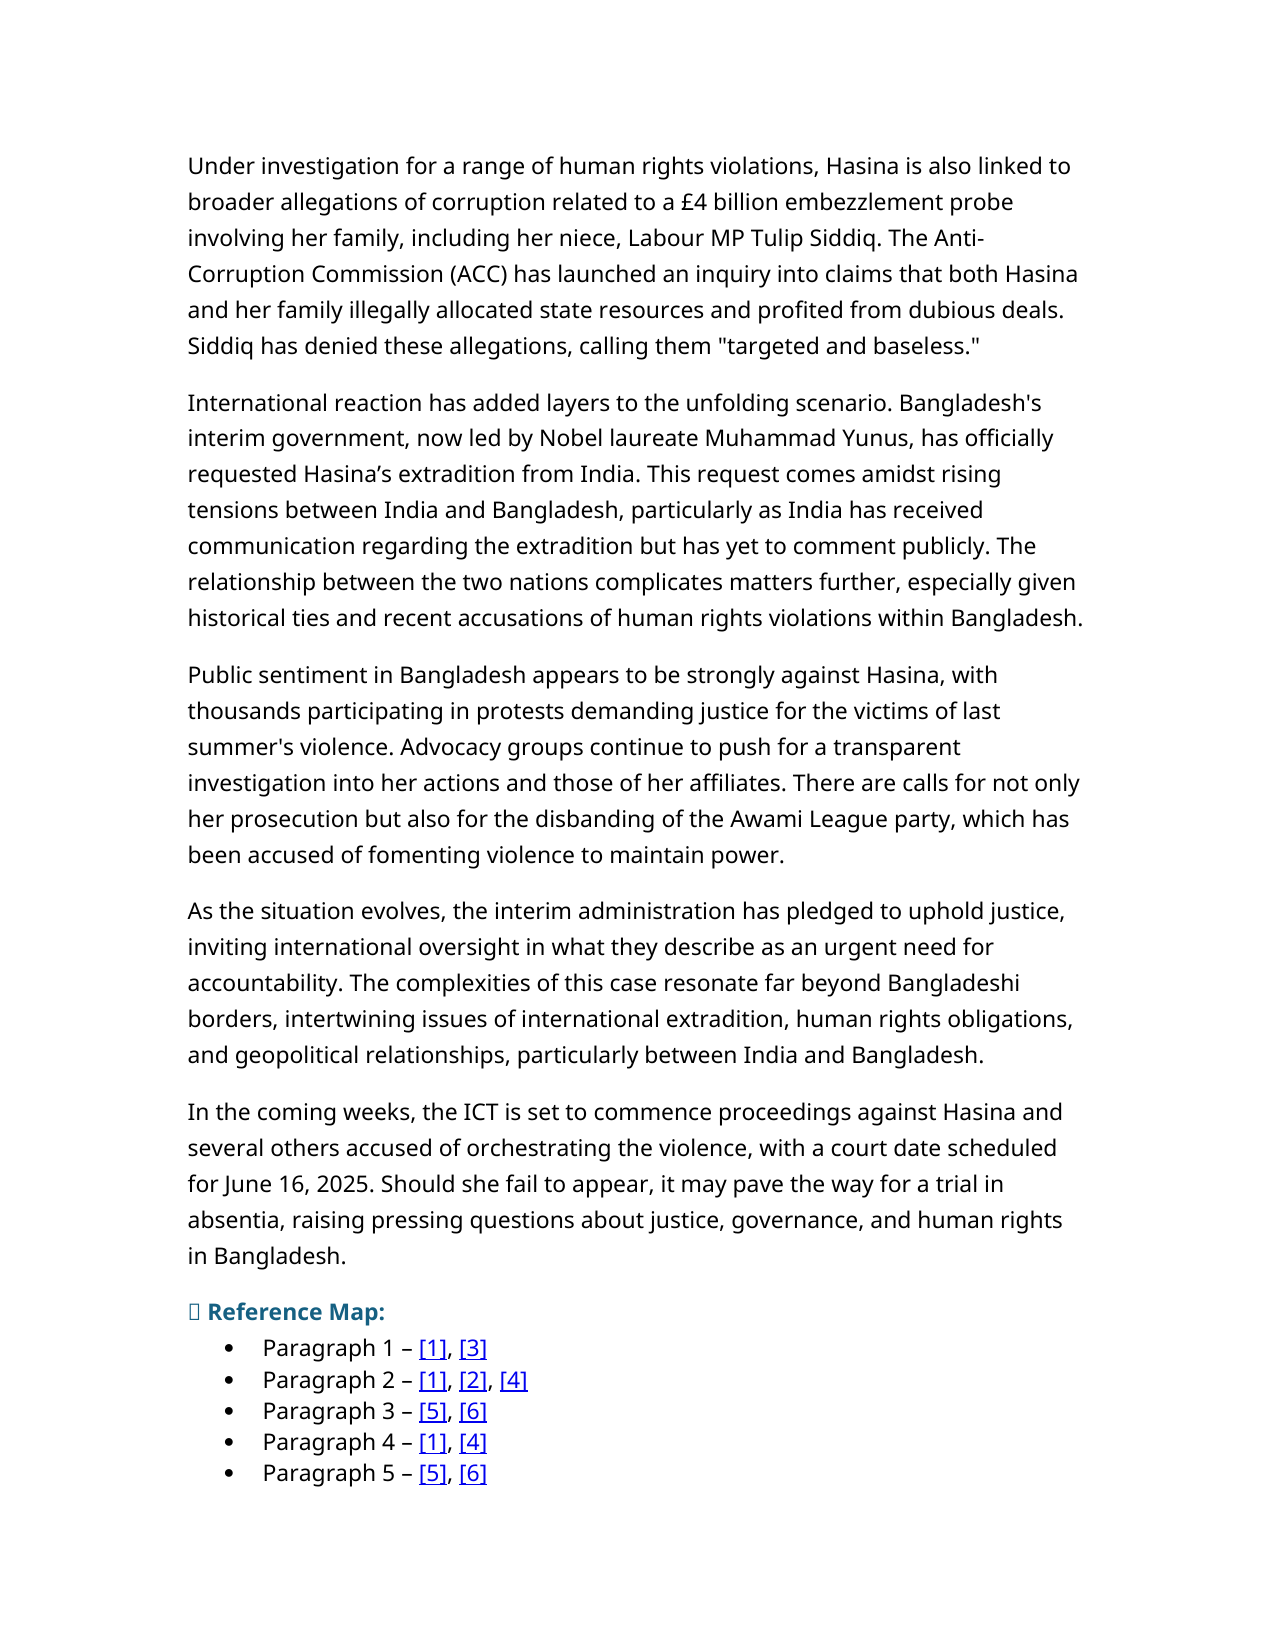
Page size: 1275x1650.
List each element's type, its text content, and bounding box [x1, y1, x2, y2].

list Paragraph 4 – [1], [4] [225, 1426, 1087, 1457]
list Paragraph 5 – [5], [6] [225, 1457, 1087, 1488]
list Paragraph 2 – [1], [2], [4] [225, 1363, 1087, 1395]
text Under investigation for a range of human rights violations, Hasina is also linked to broader allegations of corruption related to a £4 billion embezzlement probe involving her family, including her niece, Labour MP Tulip Siddiq. The Anti-Corruption Commission (ACC) has launched an inquiry into claims that both Hasina and her family illegally allocated state resources and profited from dubious deals. Siddiq has denied these allegations, calling them "targeted and baseless." [187, 150, 1087, 361]
text In the coming weeks, the ICT is set to commence proceedings against Hasina and several others accused of orchestrating the violence, with a court date scheduled for June 16, 2025. Should she fail to appear, it may pave the way for a trial in absentia, raising pressing questions about justice, governance, and human rights in Bangladesh. [187, 1096, 1087, 1271]
list Paragraph 1 – [1], [3] [225, 1332, 1087, 1363]
text International reaction has added layers to the unfolding scenario. Bangladesh's interim government, now led by Nobel laureate Muhammad Yunus, has officially requested Hasina’s extradition from India. This request comes amidst rising tensions between India and Bangladesh, particularly as India has received communication regarding the extradition but has yet to comment publicly. The relationship between the two nations complicates matters further, especially given historical ties and recent accusations of human rights violations within Bangladesh. [187, 386, 1087, 633]
subtitle 📌 Reference Map: [187, 1296, 1087, 1328]
list Paragraph 3 – [5], [6] [225, 1395, 1087, 1426]
text Public sentiment in Bangladesh appears to be strongly against Hasina, with thousands participating in protests demanding justice for the victims of last summer's violence. Advocacy groups continue to push for a transparent investigation into her actions and those of her affiliates. There are calls for not only her prosecution but also for the disbanding of the Awami League party, which has been accused of fomenting violence to maintain power. [187, 659, 1087, 870]
text As the situation evolves, the interim administration has pledged to uphold justice, inviting international oversight in what they describe as an urgent need for accountability. The complexities of this case resonate far beyond Bangladeshi borders, intertwining issues of international extradition, human rights obligations, and geopolitical relationships, particularly between India and Bangladesh. [187, 895, 1087, 1070]
